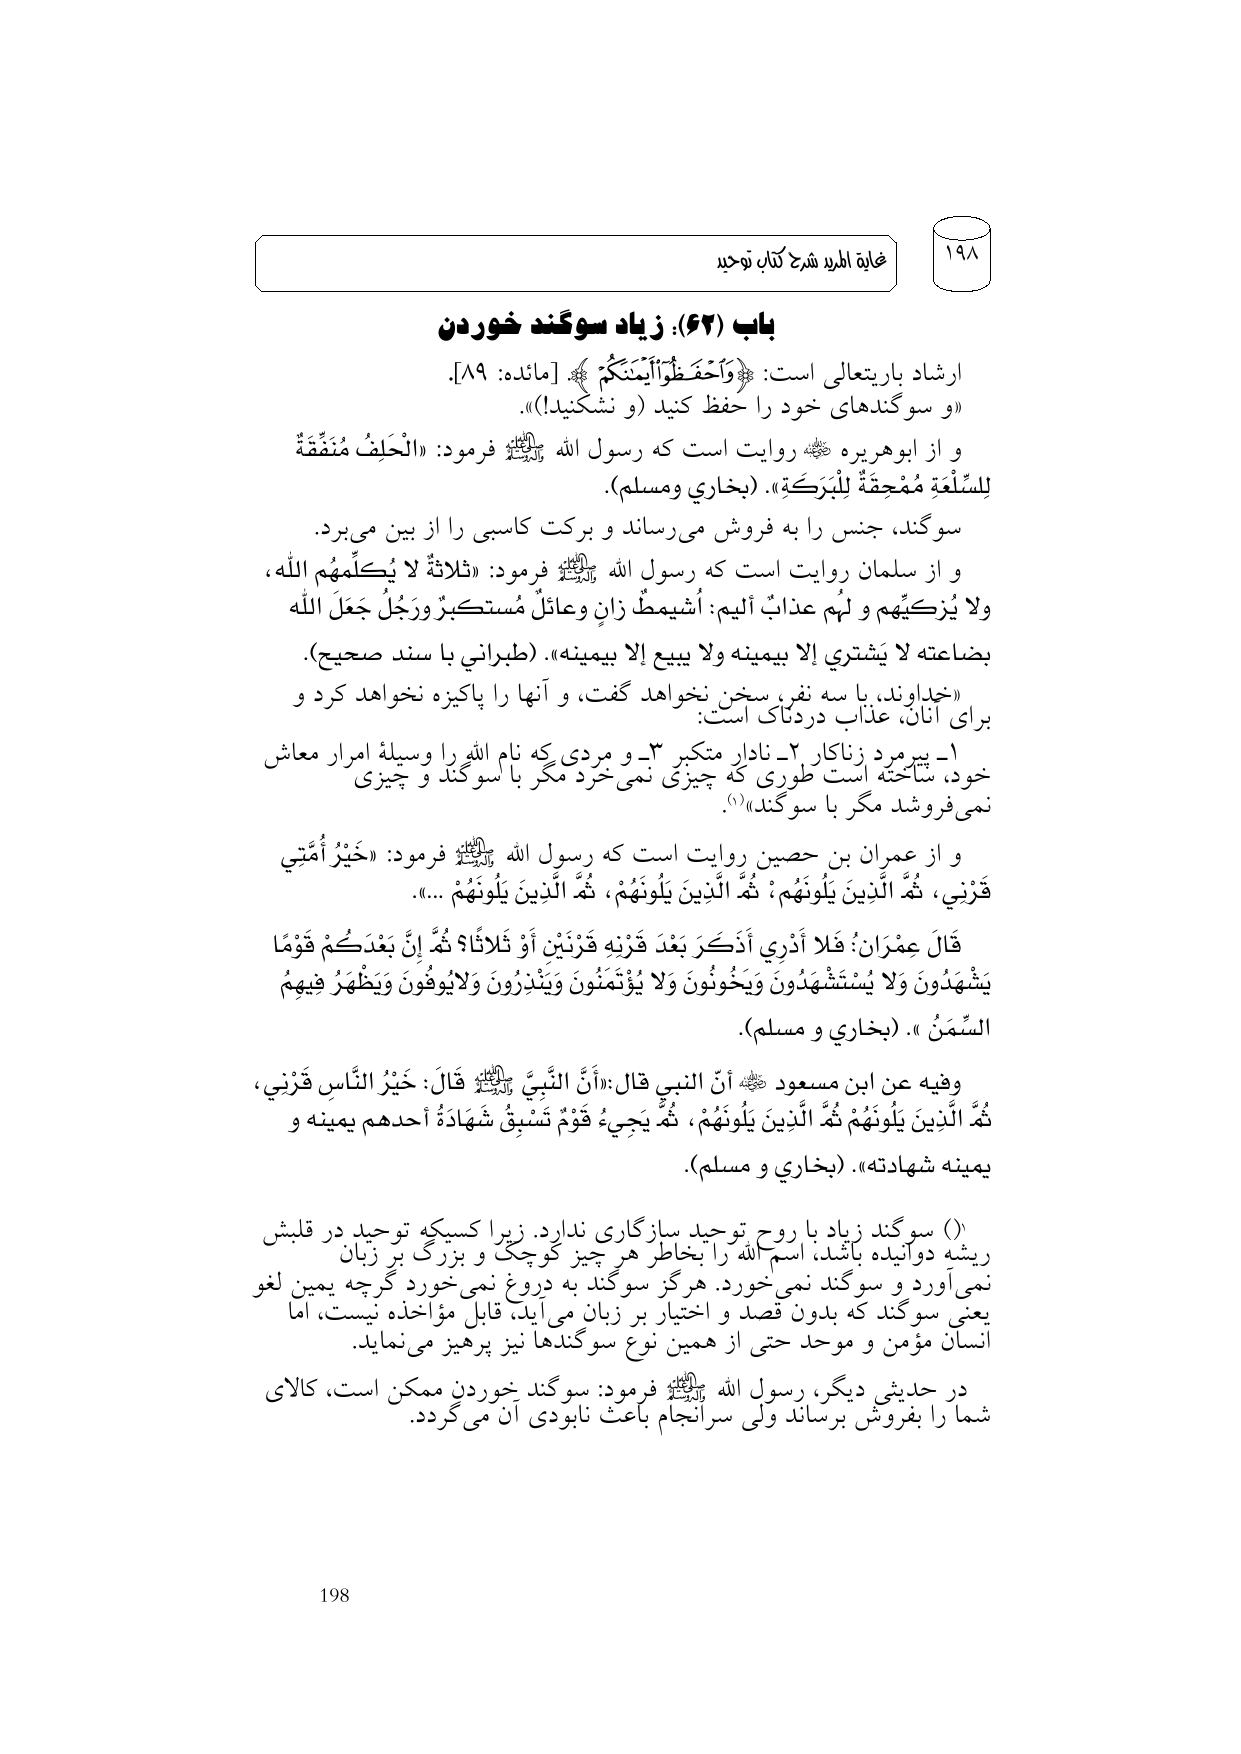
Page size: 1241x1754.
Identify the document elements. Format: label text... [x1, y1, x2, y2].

text باب (62): زياد سوگند خوردن [250, 311, 990, 340]
text ارشاد باريتعالي است: ﮋ ﯻ ﯼ ﮊ. [مائده: 89]. [250, 340, 990, 391]
text و از عمران بن حصين روايت است كه رسول الله ص فرمود: «خَيْرُ أُمَّتِي قَرْنِي، ثُمَّ الَّذِينَ يَلُونَهُم،ْ ثُمَّ الَّذِينَ يَلُونَهُمْ، ثُمَّ الَّذِينَ يَلُونَهُمْ ...». [250, 825, 990, 916]
text و از ابوهريره روايت است كه رسول الله ص فرمود: «الْحَلِفُ مُنَفِّقَةٌ لِلسِّلْعَةِ مُمْحِقَةٌ لِلْبَرَكَةِ». (بخاري ومسلم). [250, 420, 990, 511]
text و از سلمان روايت است كه رسول الله ص فرمود: «ثلاثةٌ لا يُكلِّمهُم الله، ولا يُزكيِّهم و لهُم عذابٌ أليم: اُشيمطٌ زانٍ وعائلٌ مُستكبرٌ ورَجُلُ جَعَلَ الله بضاعته لا يَشتري إلا بيمينه ولا يبيع إلا بيمينه». (طبراني با سند صحيح). [250, 541, 990, 678]
text قَالَ عِمْرَان:ُ فَلا أَدْرِي أَذَكَرَ بَعْدَ قَرْنِهِ قَرْنَيْنِ أَوْ ثَلاثًا؟ ثُمَّ إِنَّ بَعْدَكُمْ قَوْمًا يَشْهَدُونَ وَلا يُسْتَشْهَدُونَ وَيَخُونُونَ وَلا يُؤْتَمَنُونَ وَيَنْذِرُونَ وَلايُوفُونَ وَيَظْهَرُ فِيهِمُ السِّمَنُ ». (بخاري و مسلم). [250, 916, 990, 1053]
text «خداوند، با سه نفر، سخن نخواهد گفت، و آنها را پاكيزه نخواهد كرد و براي آنان، عذاب دردناك است: [250, 678, 990, 737]
text 1ـ پيرمرد زناكار 2ـ نادار متكبر 3ـ و مردي كه نام الله را وسيلة امرار معاش خود، ساخته است طوري كه چيزي نمي‌خرد مگر با سوگند و چيزي نمي‌فروشد مگر با سوگند»(). [250, 737, 990, 825]
text وفيه عن ابن مسعود أنّ النبي قال:«أَنَّ النَّبِيَّ ص قَالَ: خَيْرُ النَّاسِ قَرْنِي، ثُمَّ الَّذِينَ يَلُونَهُمْ ثُمَّ الَّذِينَ يَلُونَهُمْ، ثُمَّ يَجِيءُ قَوْمٌ تَسْبِقُ شَهَادَةُ أحدهم يمينه و يمينه شهادته». (بخاري و مسلم). [250, 1053, 990, 1190]
text «و سوگندهاى خود را حفظ كنيد (و نشكنيد!)». [250, 391, 990, 420]
text سوگند، جنس را به فروش مي‌رساند و بركت كاسبي را از بين مي‌برد. [250, 511, 990, 541]
